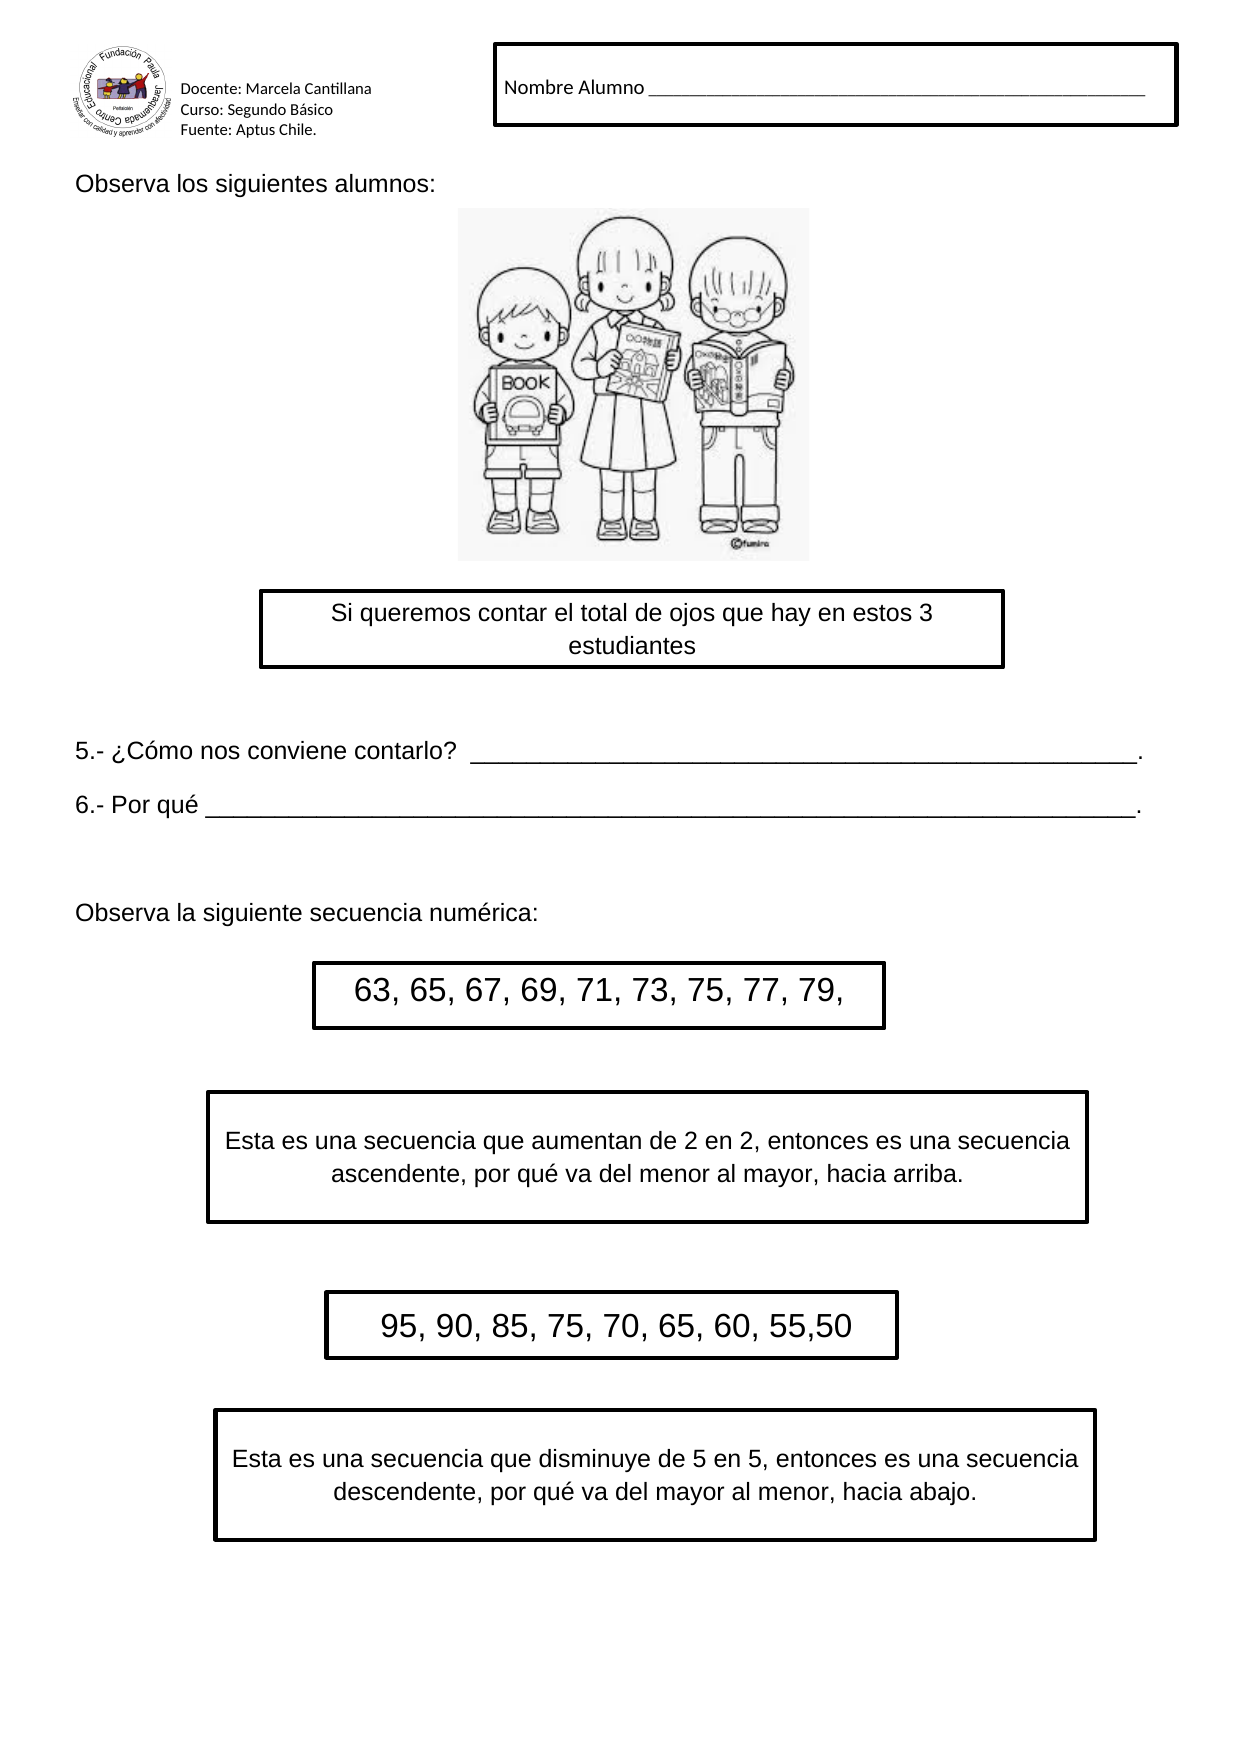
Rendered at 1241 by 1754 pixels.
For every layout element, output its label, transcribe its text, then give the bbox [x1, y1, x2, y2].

text 5.- ¿Cómo nos conviene contarlo? ________________________________________________. [75, 736, 1165, 765]
text 6.- Por qué ___________________________________________________________________. [75, 790, 1165, 819]
text Observa la siguiente secuencia numérica: [75, 898, 1165, 927]
picture [70, 44, 173, 138]
picture [457, 208, 810, 561]
text Observa los siguientes alumnos: [75, 169, 1165, 197]
